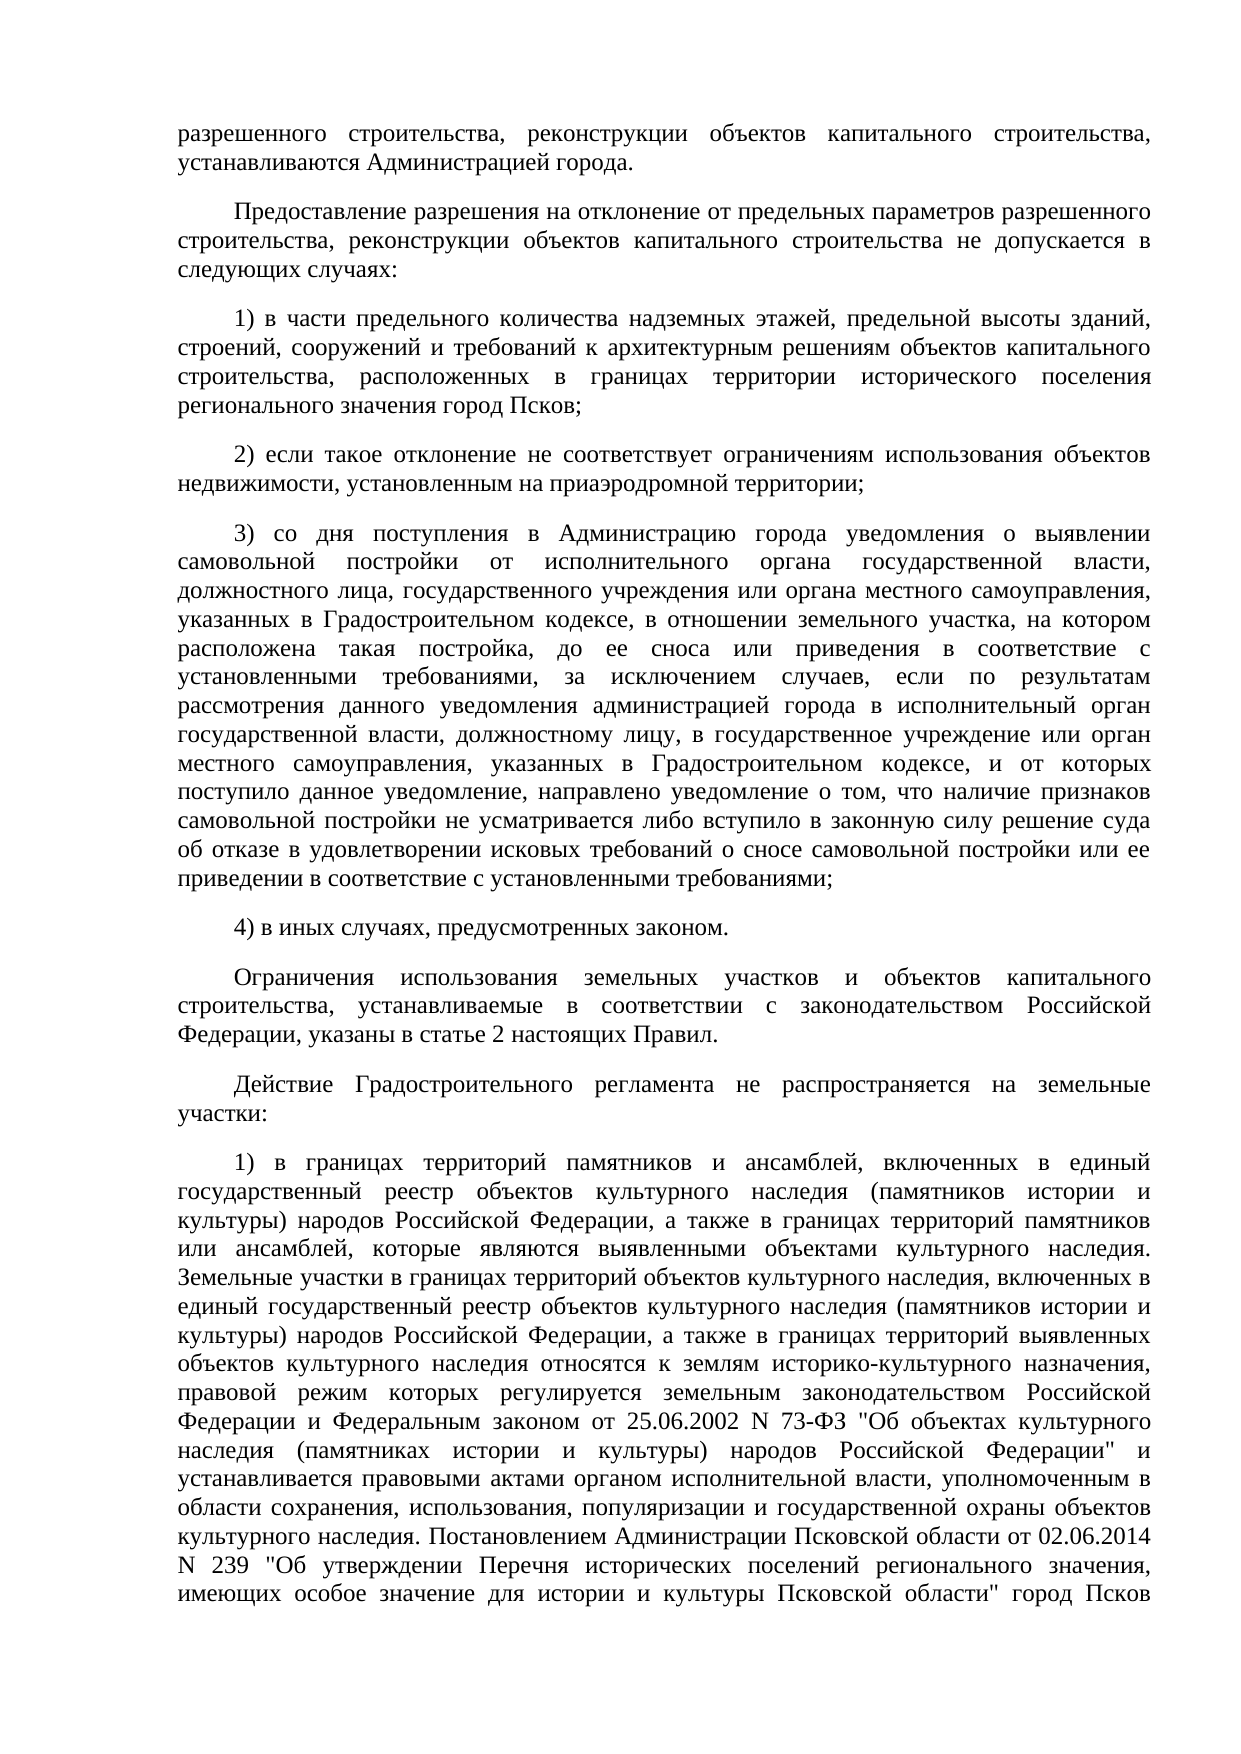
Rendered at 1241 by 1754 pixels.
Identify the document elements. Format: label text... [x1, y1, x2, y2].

text Ограничения использования земельных участков и объектов капитального строительства, устанавливаемые в соответствии с законодательством Российской Федерации, указаны в статье 2 настоящих Правил. [177, 962, 1152, 1048]
text 1) в части предельного количества надземных этажей, предельной высоты зданий, строений, сооружений и требований к архитектурным решениям объектов капитального строительства, расположенных в границах территории исторического поселения регионального значения город Псков; [177, 303, 1152, 418]
text 3) со дня поступления в Администрацию города уведомления о выявлении самовольной постройки от исполнительного органа государственной власти, должностного лица, государственного учреждения или органа местного самоуправления, указанных в Градостроительном кодексе, в отношении земельного участка, на котором расположена такая постройка, до ее сноса или приведения в соответствие с установленными требованиями, за исключением случаев, если по результатам рассмотрения данного уведомления администрацией города в исполнительный орган государственной власти, должностному лицу, в государственное учреждение или орган местного самоуправления, указанных в Градостроительном кодексе, и от которых поступило данное уведомление, направлено уведомление о том, что наличие признаков самовольной постройки не усматривается либо вступило в законную силу решение суда об отказе в удовлетворении исковых требований о сносе самовольной постройки или ее приведении в соответствие с установленными требованиями; [177, 518, 1152, 891]
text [177, 118, 1152, 176]
text Предоставление разрешения на отклонение от предельных параметров разрешенного строительства, реконструкции объектов капитального строительства не допускается в следующих случаях: [177, 196, 1152, 283]
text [177, 1147, 1152, 1607]
text 2) если такое отклонение не соответствует ограничениям использования объектов недвижимости, установленным на приаэродромной территории; [177, 439, 1152, 497]
text Действие Градостроительного регламента не распространяется на земельные участки: [177, 1069, 1152, 1126]
text 4) в иных случаях, предусмотренных законом. [177, 912, 1152, 941]
